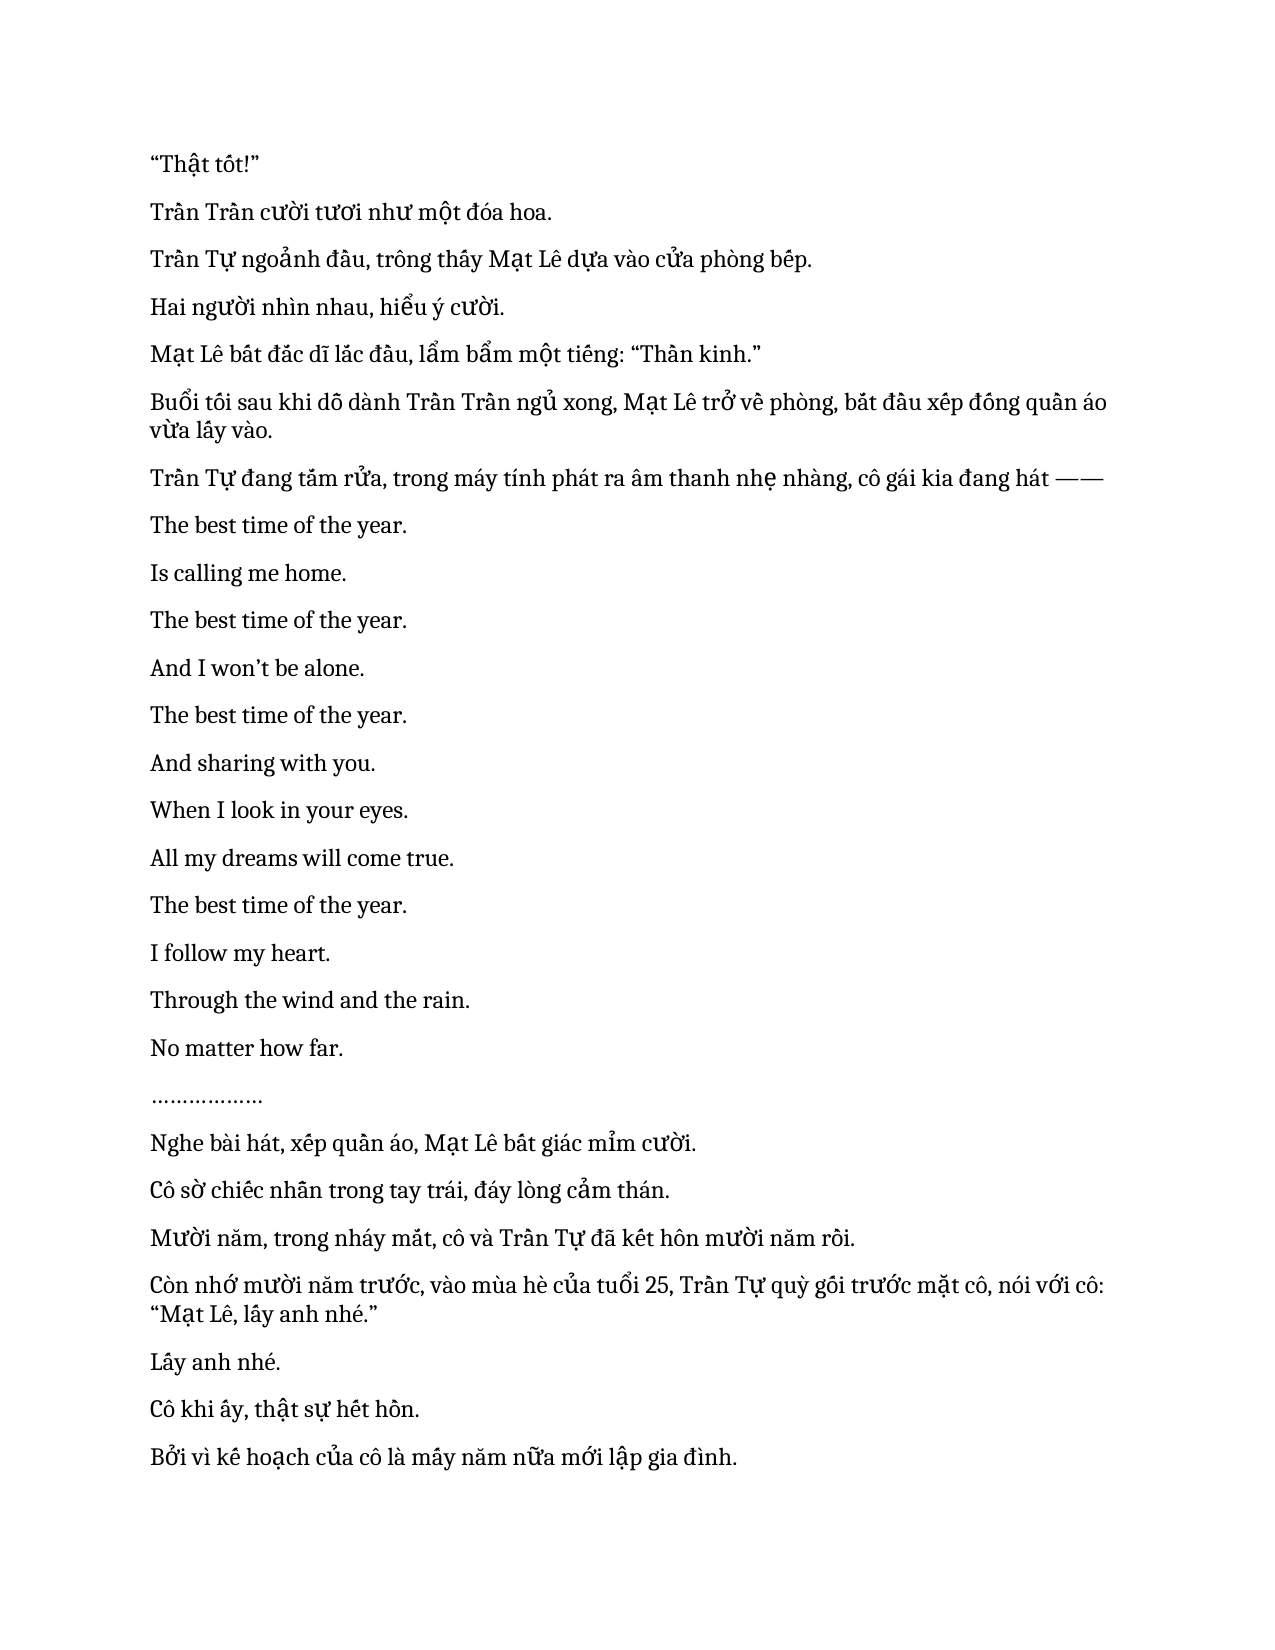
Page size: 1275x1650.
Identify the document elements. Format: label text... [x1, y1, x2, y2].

text Cô khi ấy, thật sự hết hồn. [150, 1395, 1125, 1424]
text “Thật tốt!” [150, 150, 1125, 179]
text Còn nhớ mười năm trước, vào mùa hè của tuổi 25, Trần Tự quỳ gối trước mặt cô, nói với cô: “Mạt Lê, lấy anh nhé.” [150, 1271, 1125, 1329]
text I follow my heart. [150, 939, 1125, 967]
text Buổi tối sau khi dỗ dành Trần Trần ngủ xong, Mạt Lê trở về phòng, bắt đầu xếp đống quần áo vừa lấy vào. [150, 387, 1125, 445]
text All my dreams will come true. [150, 844, 1125, 872]
text Trần Tự ngoảnh đầu, trông thấy Mạt Lê dựa vào cửa phòng bếp. [150, 245, 1125, 274]
text And I won’t be alone. [150, 654, 1125, 682]
text The best time of the year. [150, 606, 1125, 635]
text The best time of the year. [150, 511, 1125, 540]
text No matter how far. [150, 1034, 1125, 1062]
text Bởi vì kế hoạch của cô là mấy năm nữa mới lập gia đình. [150, 1442, 1125, 1471]
text Cô sờ chiếc nhẫn trong tay trái, đáy lòng cảm thán. [150, 1176, 1125, 1205]
text ……………… [150, 1081, 1125, 1110]
text Through the wind and the rain. [150, 986, 1125, 1015]
text Hai người nhìn nhau, hiểu ý cười. [150, 292, 1125, 321]
text Trần Tự đang tắm rửa, trong máy tính phát ra âm thanh nhẹ nhàng, cô gái kia đang hát —— [150, 464, 1125, 492]
text And sharing with you. [150, 749, 1125, 777]
text Mạt Lê bất đắc dĩ lắc đầu, lẩm bẩm một tiếng: “Thần kinh.” [150, 340, 1125, 369]
text The best time of the year. [150, 891, 1125, 920]
text Nghe bài hát, xếp quần áo, Mạt Lê bất giác mỉm cười. [150, 1129, 1125, 1157]
text Lấy anh nhé. [150, 1347, 1125, 1376]
text Is calling me home. [150, 559, 1125, 587]
text When I look in your eyes. [150, 796, 1125, 825]
text Trần Trần cười tươi như một đóa hoa. [150, 197, 1125, 226]
text Mười năm, trong nháy mắt, cô và Trần Tự đã kết hôn mười năm rồi. [150, 1224, 1125, 1252]
text The best time of the year. [150, 701, 1125, 730]
